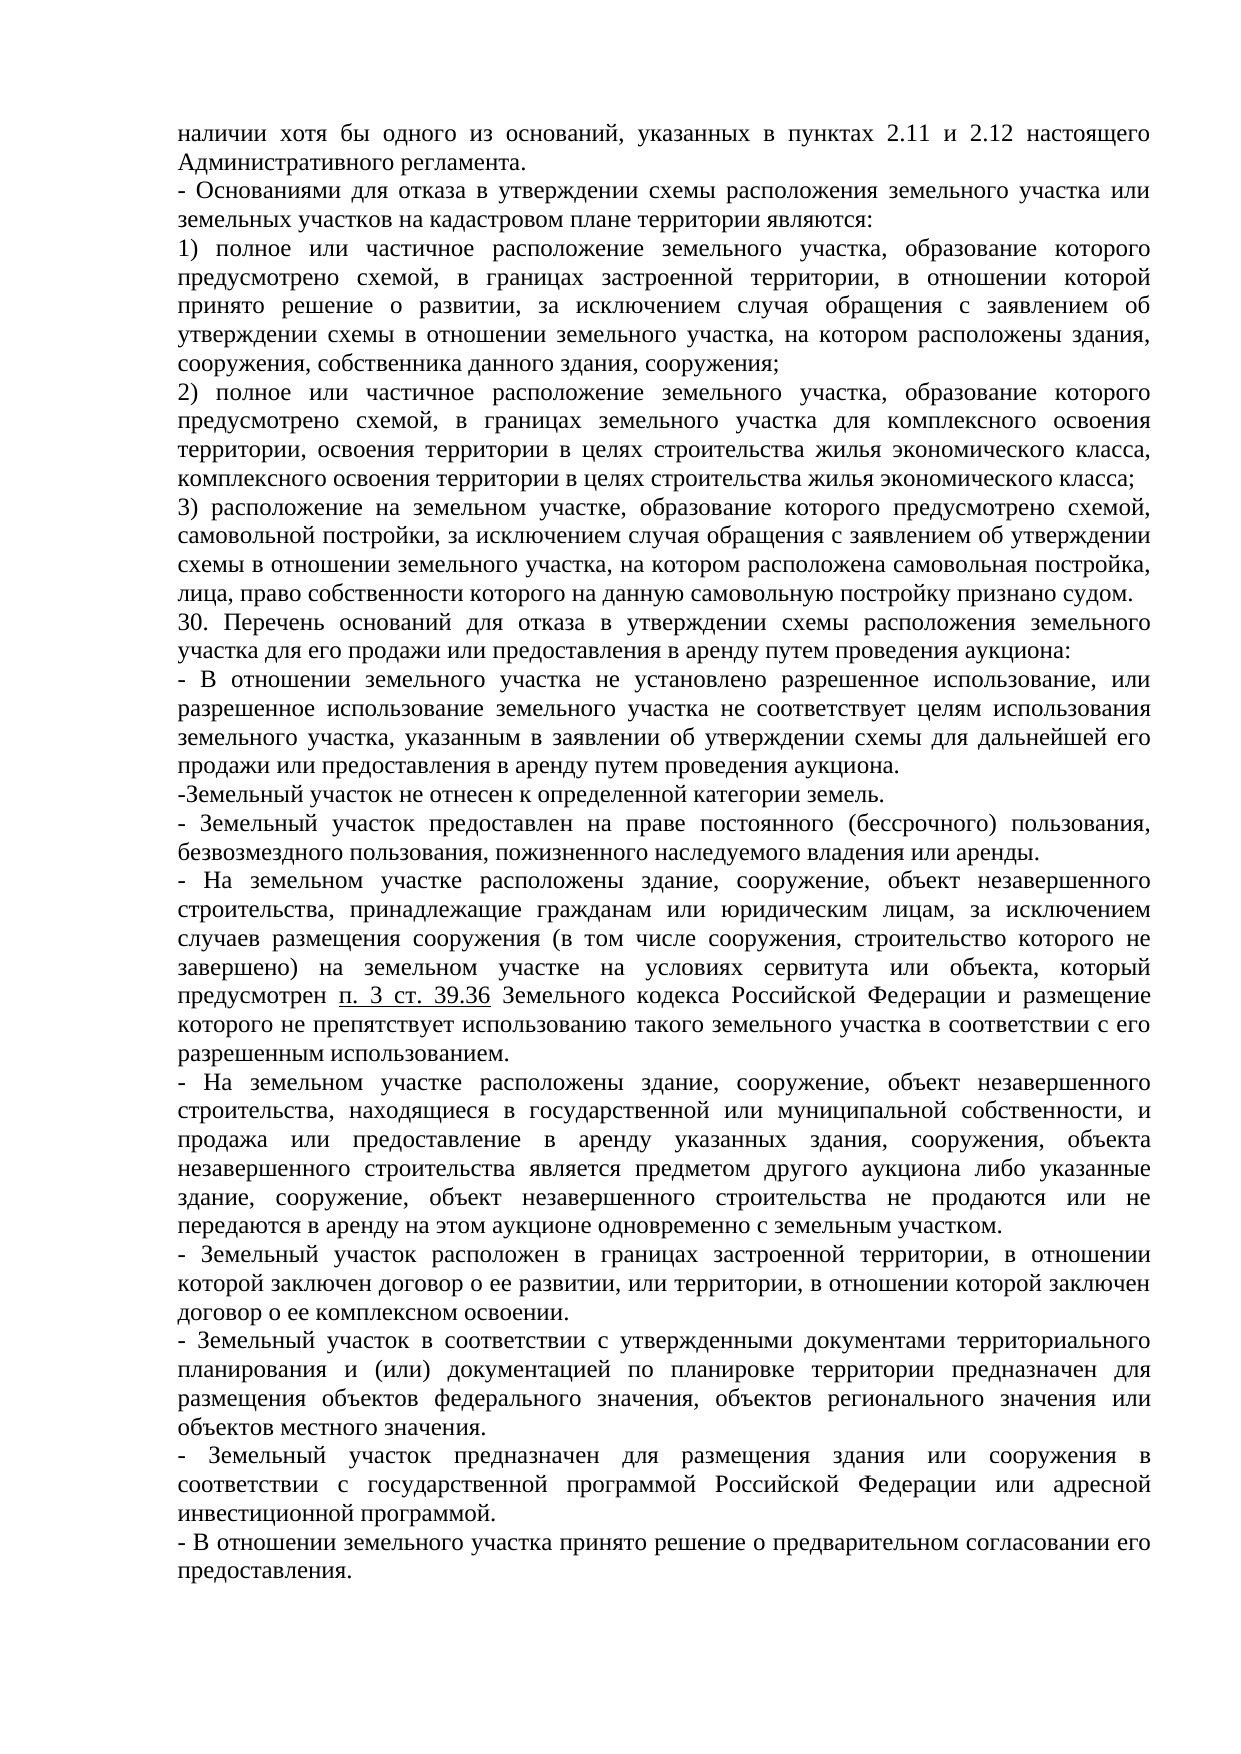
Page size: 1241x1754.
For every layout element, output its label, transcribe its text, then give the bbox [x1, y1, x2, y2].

text - В отношении земельного участка не установлено разрешенное использование, или разрешенное использование земельного участка не соответствует целям использования земельного участка, указанным в заявлении об утверждении схемы для дальнейшей его продажи или предоставления в аренду путем проведения аукциона. [177, 664, 1152, 779]
text 1) полное или частичное расположение земельного участка, образование которого предусмотрено схемой, в границах застроенной территории, в отношении которой принято решение о развитии, за исключением случая обращения с заявлением об утверждении схемы в отношении земельного участка, на котором расположены здания, сооружения, собственника данного здания, сооружения; [177, 233, 1152, 377]
text 2) полное или частичное расположение земельного участка, образование которого предусмотрено схемой, в границах земельного участка для комплексного освоения территории, освоения территории в целях строительства жилья экономического класса, комплексного освоения территории в целях строительства жилья экономического класса; [177, 377, 1152, 492]
text - В отношении земельного участка принято решение о предварительном согласовании его предоставления. [177, 1527, 1152, 1584]
text - Земельный участок предназначен для размещения здания или сооружения в соответствии с государственной программой Российской Федерации или адресной инвестиционной программой. [177, 1441, 1152, 1527]
text 3) расположение на земельном участке, образование которого предусмотрено схемой, самовольной постройки, за исключением случая обращения с заявлением об утверждении схемы в отношении земельного участка, на котором расположена самовольная постройка, лица, право собственности которого на данную самовольную постройку признано судом. [177, 492, 1152, 607]
text 30. Перечень оснований для отказа в утверждении схемы расположения земельного участка для его продажи или предоставления в аренду путем проведения аукциона: [177, 607, 1152, 664]
text - На земельном участке расположены здание, сооружение, объект незавершенного строительства, принадлежащие гражданам или юридическим лицам, за исключением случаев размещения сооружения (в том числе сооружения, строительство которого не завершено) на земельном участке на условиях сервитута или объекта, который предусмотрен п. 3 ст. 39.36 Земельного кодекса Российской Федерации и размещение которого не препятствует использованию такого земельного участка в соответствии с его разрешенным использованием. [177, 866, 1152, 1067]
text - Основаниями для отказа в утверждении схемы расположения земельного участка или земельных участков на кадастровом плане территории являются: [177, 176, 1152, 233]
text -Земельный участок не отнесен к определенной категории земель. [177, 779, 1152, 808]
text - Земельный участок в соответствии с утвержденными документами территориального планирования и (или) документацией по планировке территории предназначен для размещения объектов федерального значения, объектов регионального значения или объектов местного значения. [177, 1326, 1152, 1441]
text - Земельный участок расположен в границах застроенной территории, в отношении которой заключен договор о ее развитии, или территории, в отношении которой заключен договор о ее комплексном освоении. [177, 1239, 1152, 1326]
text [177, 118, 1152, 176]
text - Земельный участок предоставлен на праве постоянного (бессрочного) пользования, безвозмездного пользования, пожизненного наследуемого владения или аренды. [177, 808, 1152, 866]
text - На земельном участке расположены здание, сооружение, объект незавершенного строительства, находящиеся в государственной или муниципальной собственности, и продажа или предоставление в аренду указанных здания, сооружения, объекта незавершенного строительства является предметом другого аукциона либо указанные здание, сооружение, объект незавершенного строительства не продаются или не передаются в аренду на этом аукционе одновременно с земельным участком. [177, 1067, 1152, 1239]
